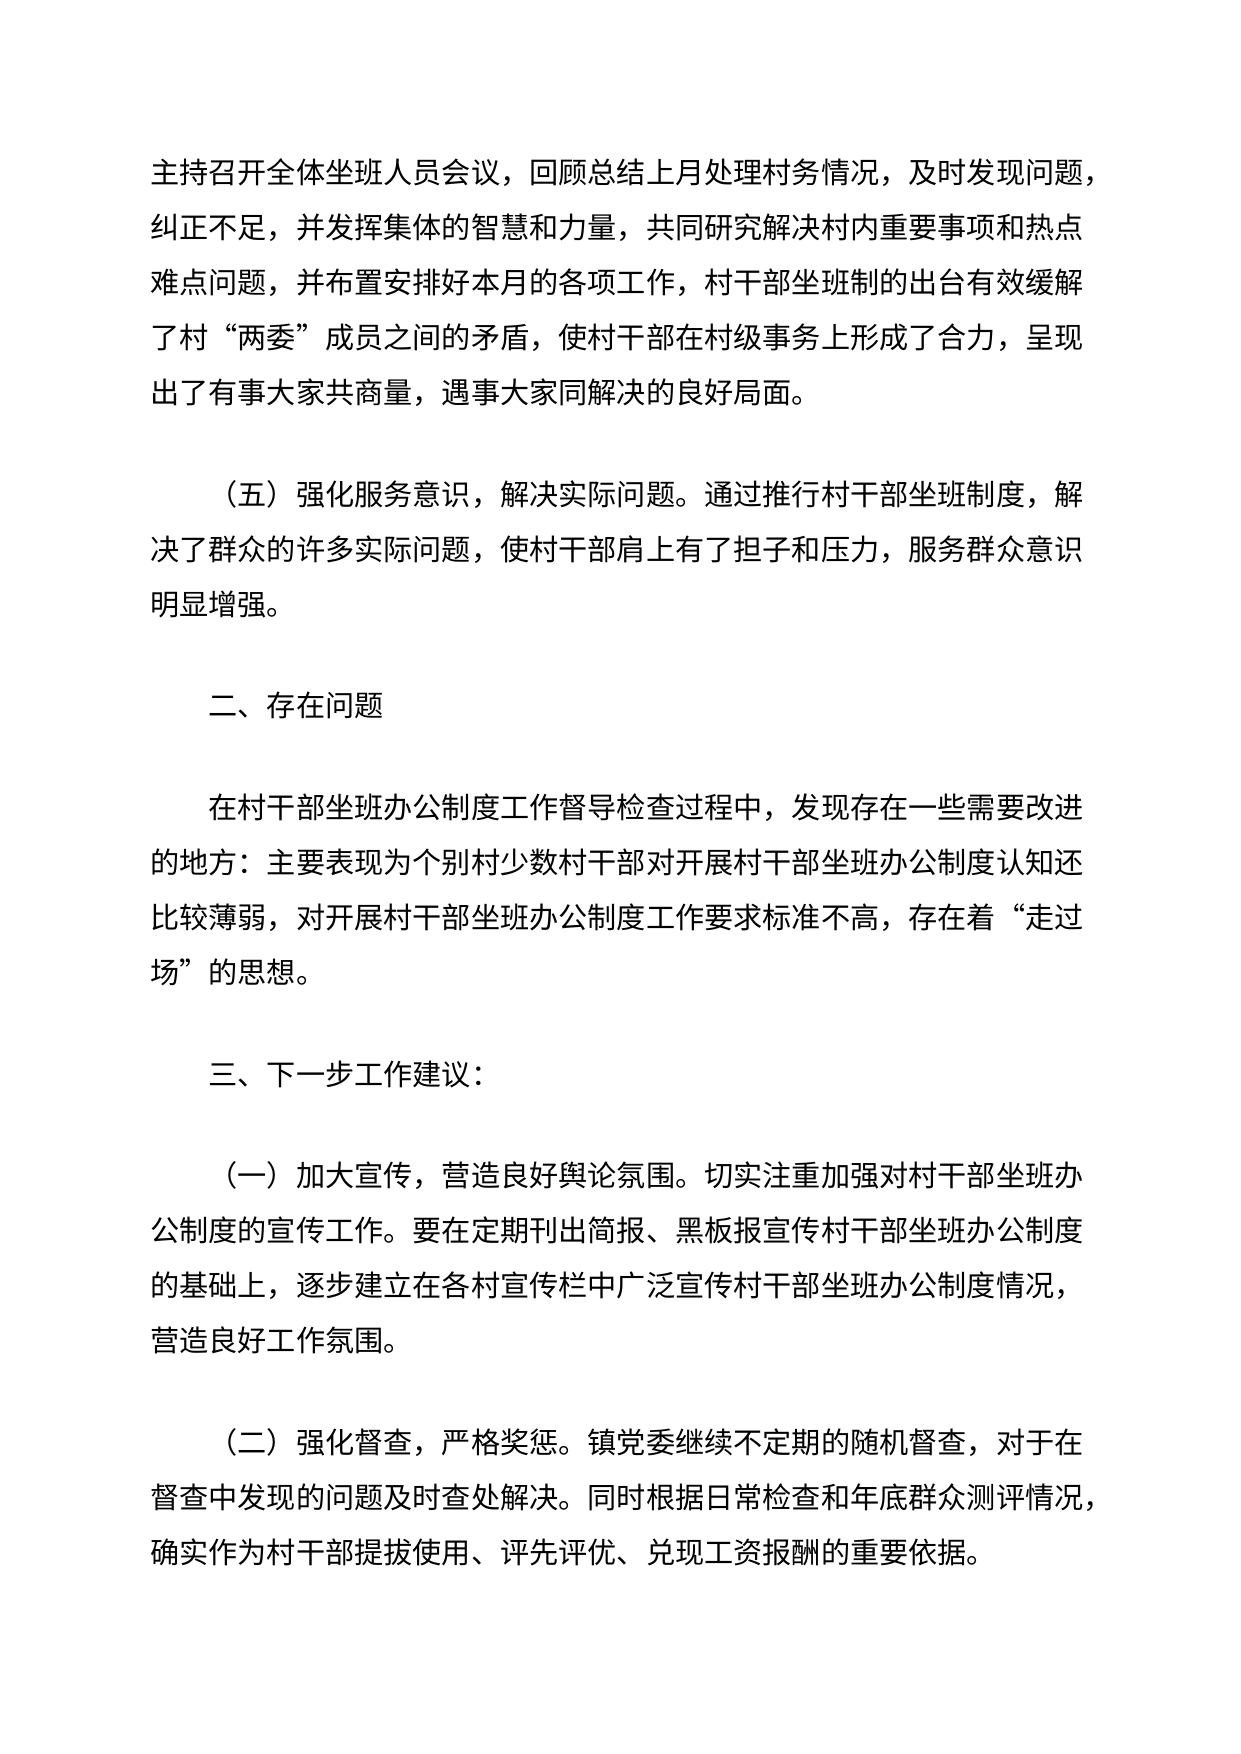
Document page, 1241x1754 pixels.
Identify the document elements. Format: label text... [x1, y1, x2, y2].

text （五）强化服务意识，解决实际问题。通过推行村干部坐班制度，解决了群众的许多实际问题，使村干部肩上有了担子和压力，服务群众意识明显增强。 [150, 471, 1090, 623]
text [150, 150, 1090, 412]
text 在村干部坐班办公制度工作督导检查过程中，发现存在一些需要改进的地方：主要表现为个别村少数村干部对开展村干部坐班办公制度认知还比较薄弱，对开展村干部坐班办公制度工作要求标准不高，存在着“走过场”的思想。 [150, 785, 1090, 992]
text （二）强化督查，严格奖惩。镇党委继续不定期的随机督查，对于在督查中发现的问题及时查处解决。同时根据日常检查和年底群众测评情况，确实作为村干部提拔使用、评先评优、兑现工资报酬的重要依据。 [150, 1419, 1090, 1571]
text 二、存在问题 [150, 683, 1090, 725]
text （一）加大宣传，营造良好舆论氛围。切实注重加强对村干部坐班办公制度的宣传工作。要在定期刊出简报、黑板报宣传村干部坐班办公制度的基础上，逐步建立在各村宣传栏中广泛宣传村干部坐班办公制度情况，营造良好工作氛围。 [150, 1153, 1090, 1360]
text 三、下一步工作建议： [150, 1051, 1090, 1093]
